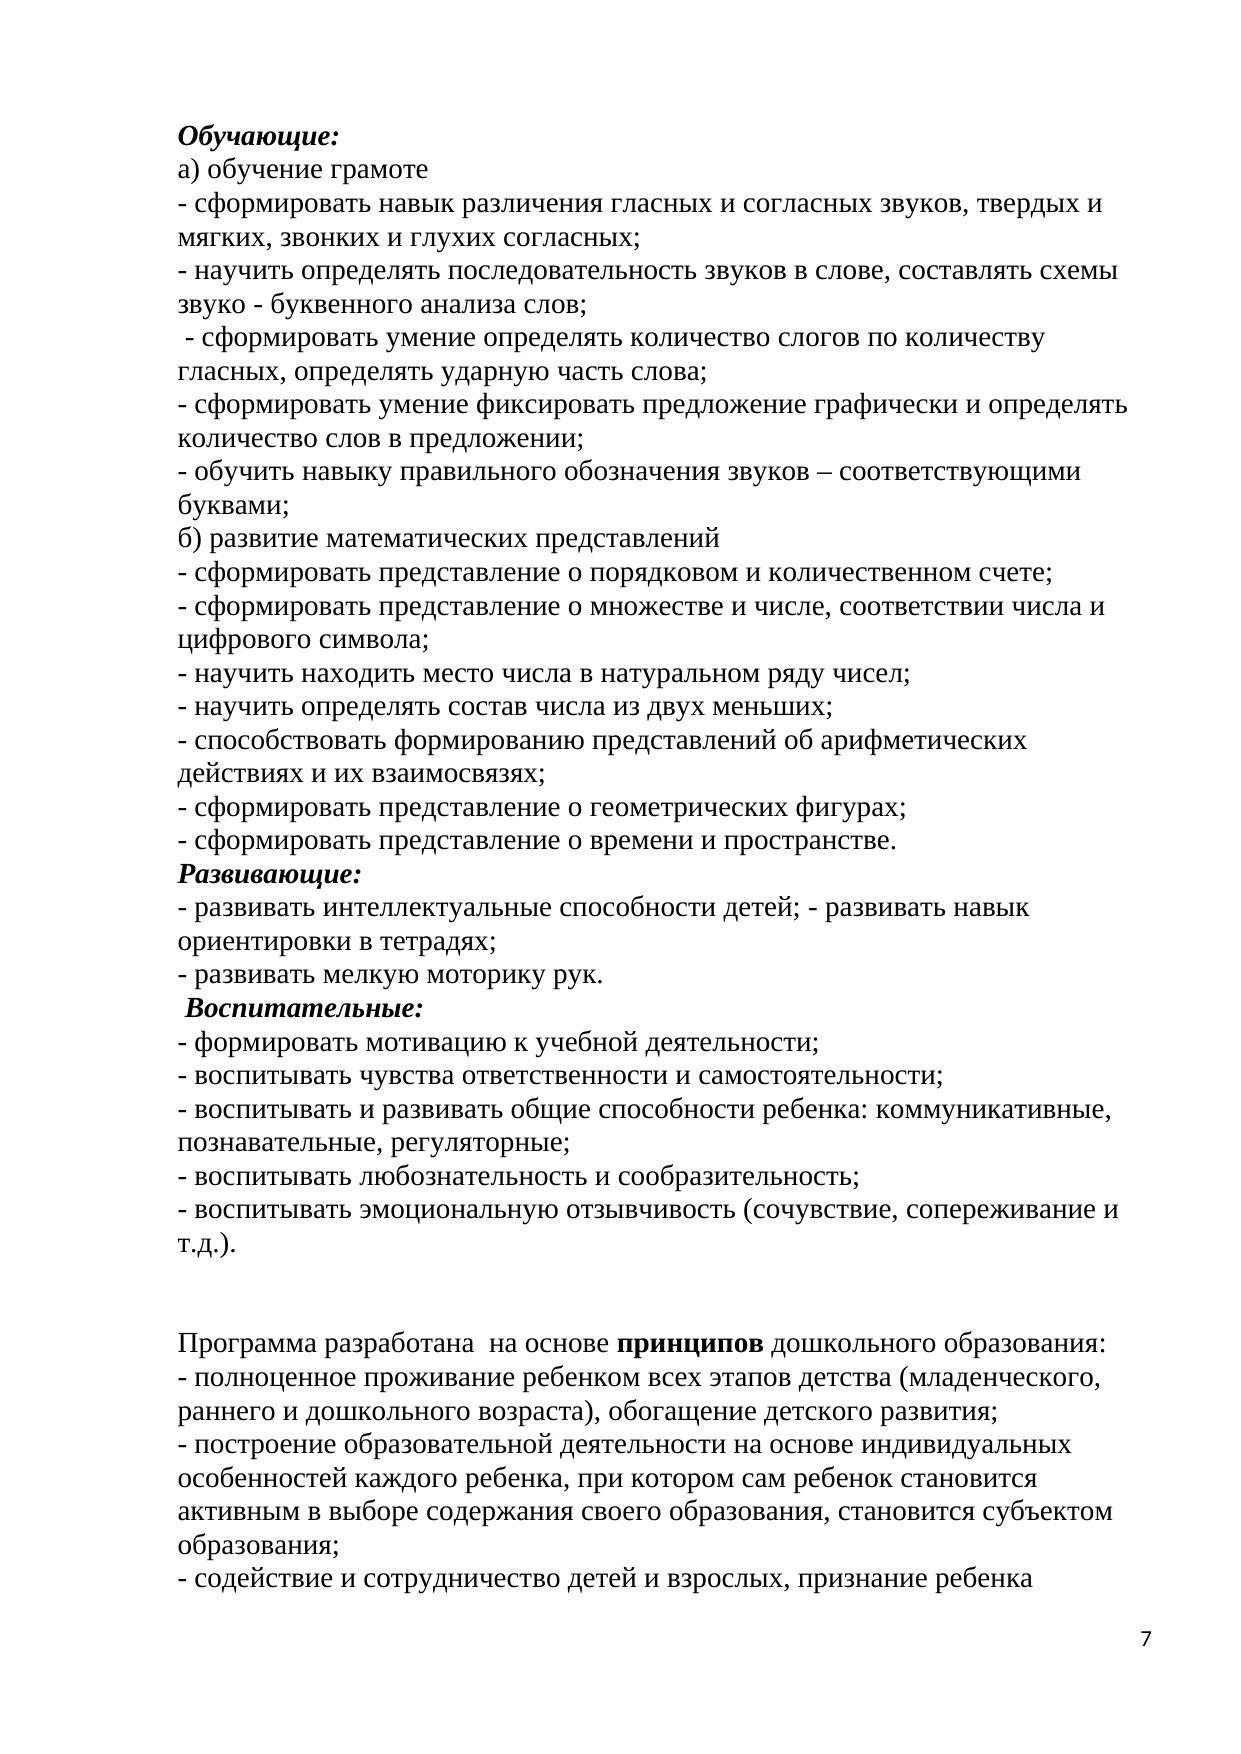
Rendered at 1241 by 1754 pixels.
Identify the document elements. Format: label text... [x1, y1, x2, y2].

text - воспитывать любознательность и сообразительность; [177, 1158, 1152, 1191]
text а) обучение грамоте [177, 152, 1152, 185]
text - сформировать представление о геометрических фигурах; [177, 789, 1152, 822]
text - сформировать умение фиксировать предложение графически и определять количество слов в предложении; [177, 386, 1152, 453]
text - воспитывать и развивать общие способности ребенка: коммуникативные, познавательные, регуляторные; [177, 1091, 1152, 1158]
text - способствовать формированию представлений об арифметических действиях и их взаимосвязях; [177, 722, 1152, 789]
text - развивать мелкую моторику рук. [177, 957, 1152, 990]
text - научить находить место числа в натуральном ряду чисел; [177, 655, 1152, 688]
text Воспитательные: [177, 990, 1152, 1024]
text - cформировать навык различения гласных и согласных звуков, твердых и мягких, звонких и глухих согласных; [177, 185, 1152, 252]
text - обучить навыку правильного обозначения звуков – соответствующими буквами; [177, 453, 1152, 521]
text - развивать интеллектуальные способности детей; - развивать навык ориентировки в тетрадях; [177, 889, 1152, 957]
text б) развитие математических представлений [177, 521, 1152, 554]
text - воспитывать эмоциональную отзывчивость (сочувствие, сопереживание и т.д.). [177, 1191, 1152, 1258]
text - научить определять последовательность звуков в слове, составлять схемы звуко - буквенного анализа слов; [177, 252, 1152, 319]
text Развивающие: [177, 856, 1152, 889]
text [177, 1326, 1152, 1594]
text - сформировать представление о множестве и числе, соответствии числа и цифрового символа; [177, 588, 1152, 655]
text - сформировать представление о порядковом и количественном счете; [177, 554, 1152, 588]
text Обучающие: [177, 118, 998, 152]
text - сформировать представление о времени и пространстве. [177, 822, 1152, 856]
text - формировать мотивацию к учебной деятельности; [177, 1024, 1152, 1057]
text - научить определять состав числа из двух меньших; [177, 688, 1152, 722]
text - сформировать умение определять количество слогов по количеству гласных, определять ударную часть слова; [177, 319, 1152, 386]
text - воспитывать чувства ответственности и самостоятельности; [177, 1057, 1152, 1091]
